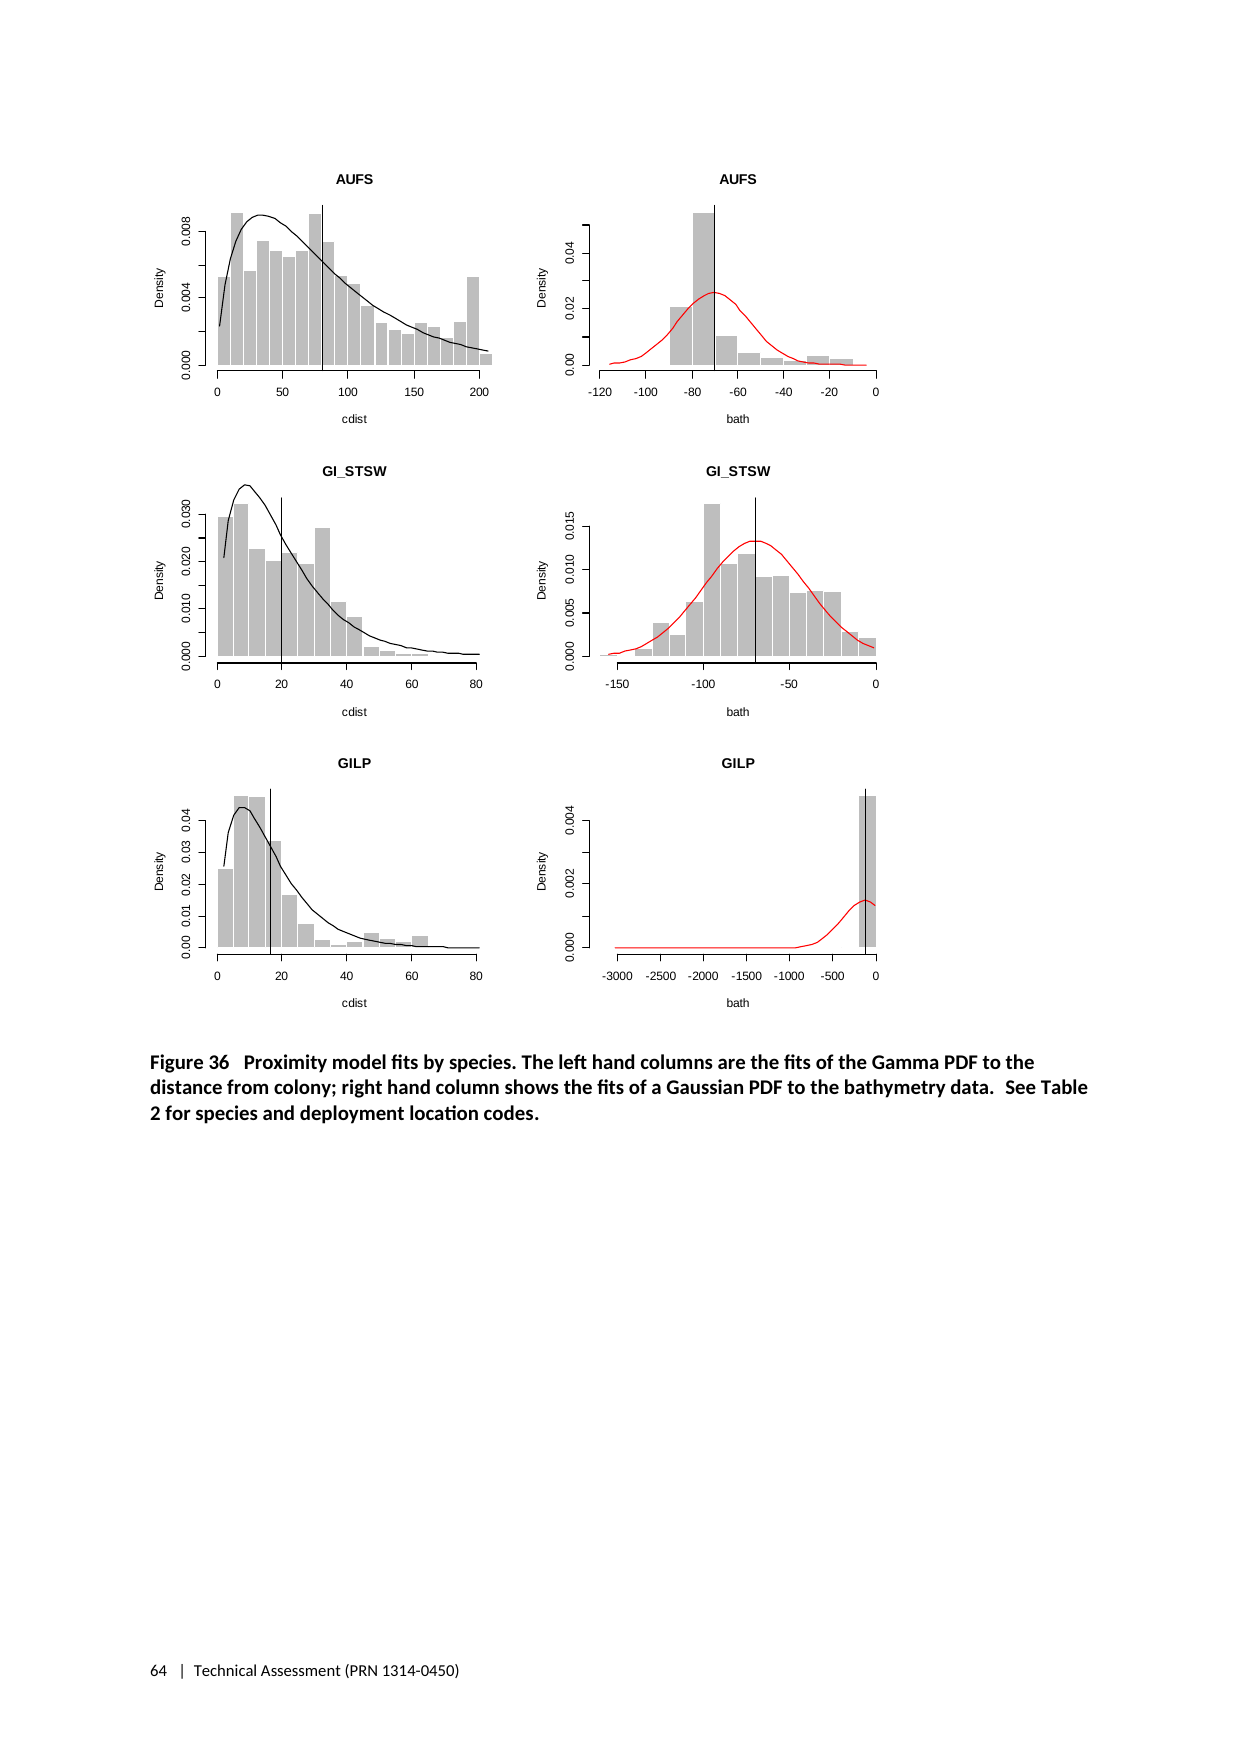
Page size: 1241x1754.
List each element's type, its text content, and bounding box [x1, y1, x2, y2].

text Figure 36 Proximity model fits by species. The left hand columns are the fits of the Gamma PDF to the distance from colony; right hand column shows the fits of a Gaussian PDF to the bathymetry data. See Table 2 for species and deployment location codes. [150, 1049, 1090, 1125]
